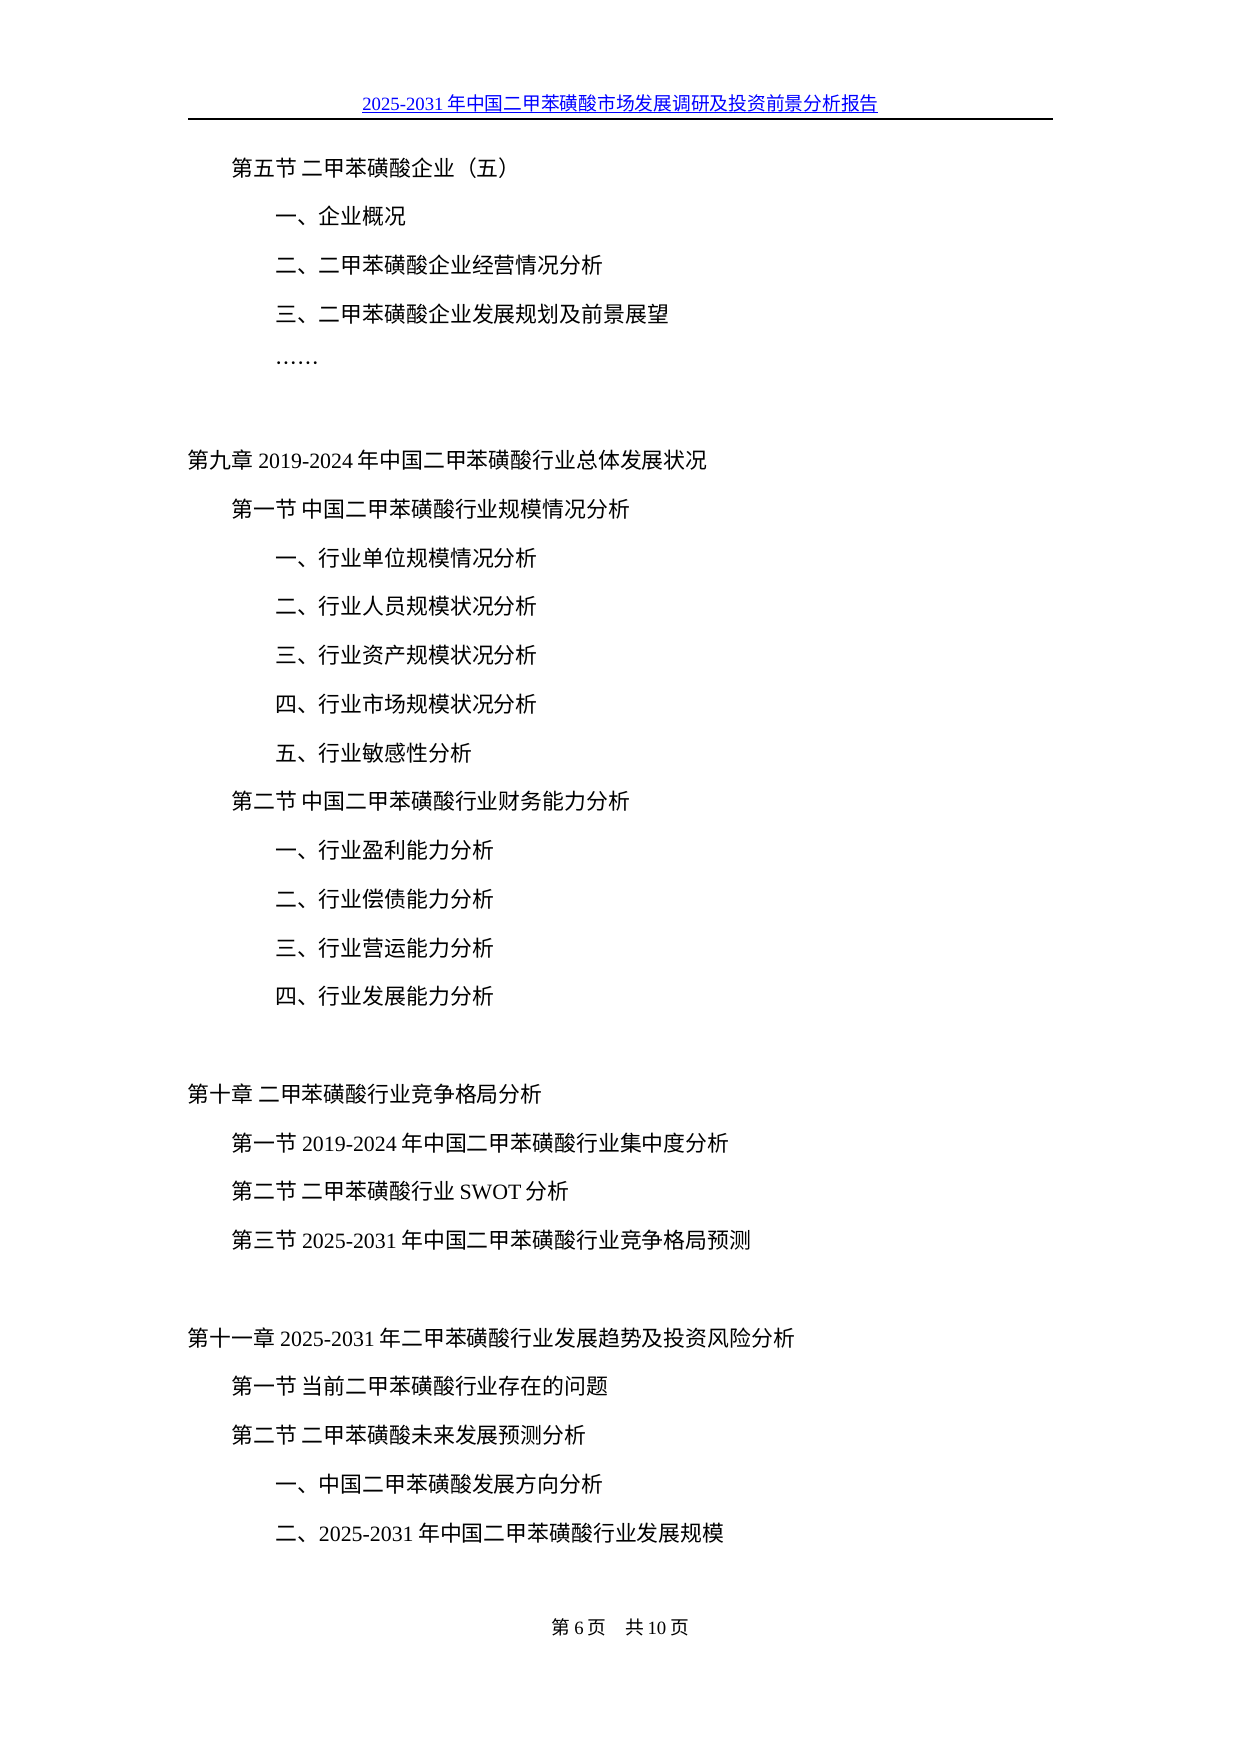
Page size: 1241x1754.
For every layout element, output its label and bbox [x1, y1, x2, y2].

text [187, 150, 1053, 1548]
